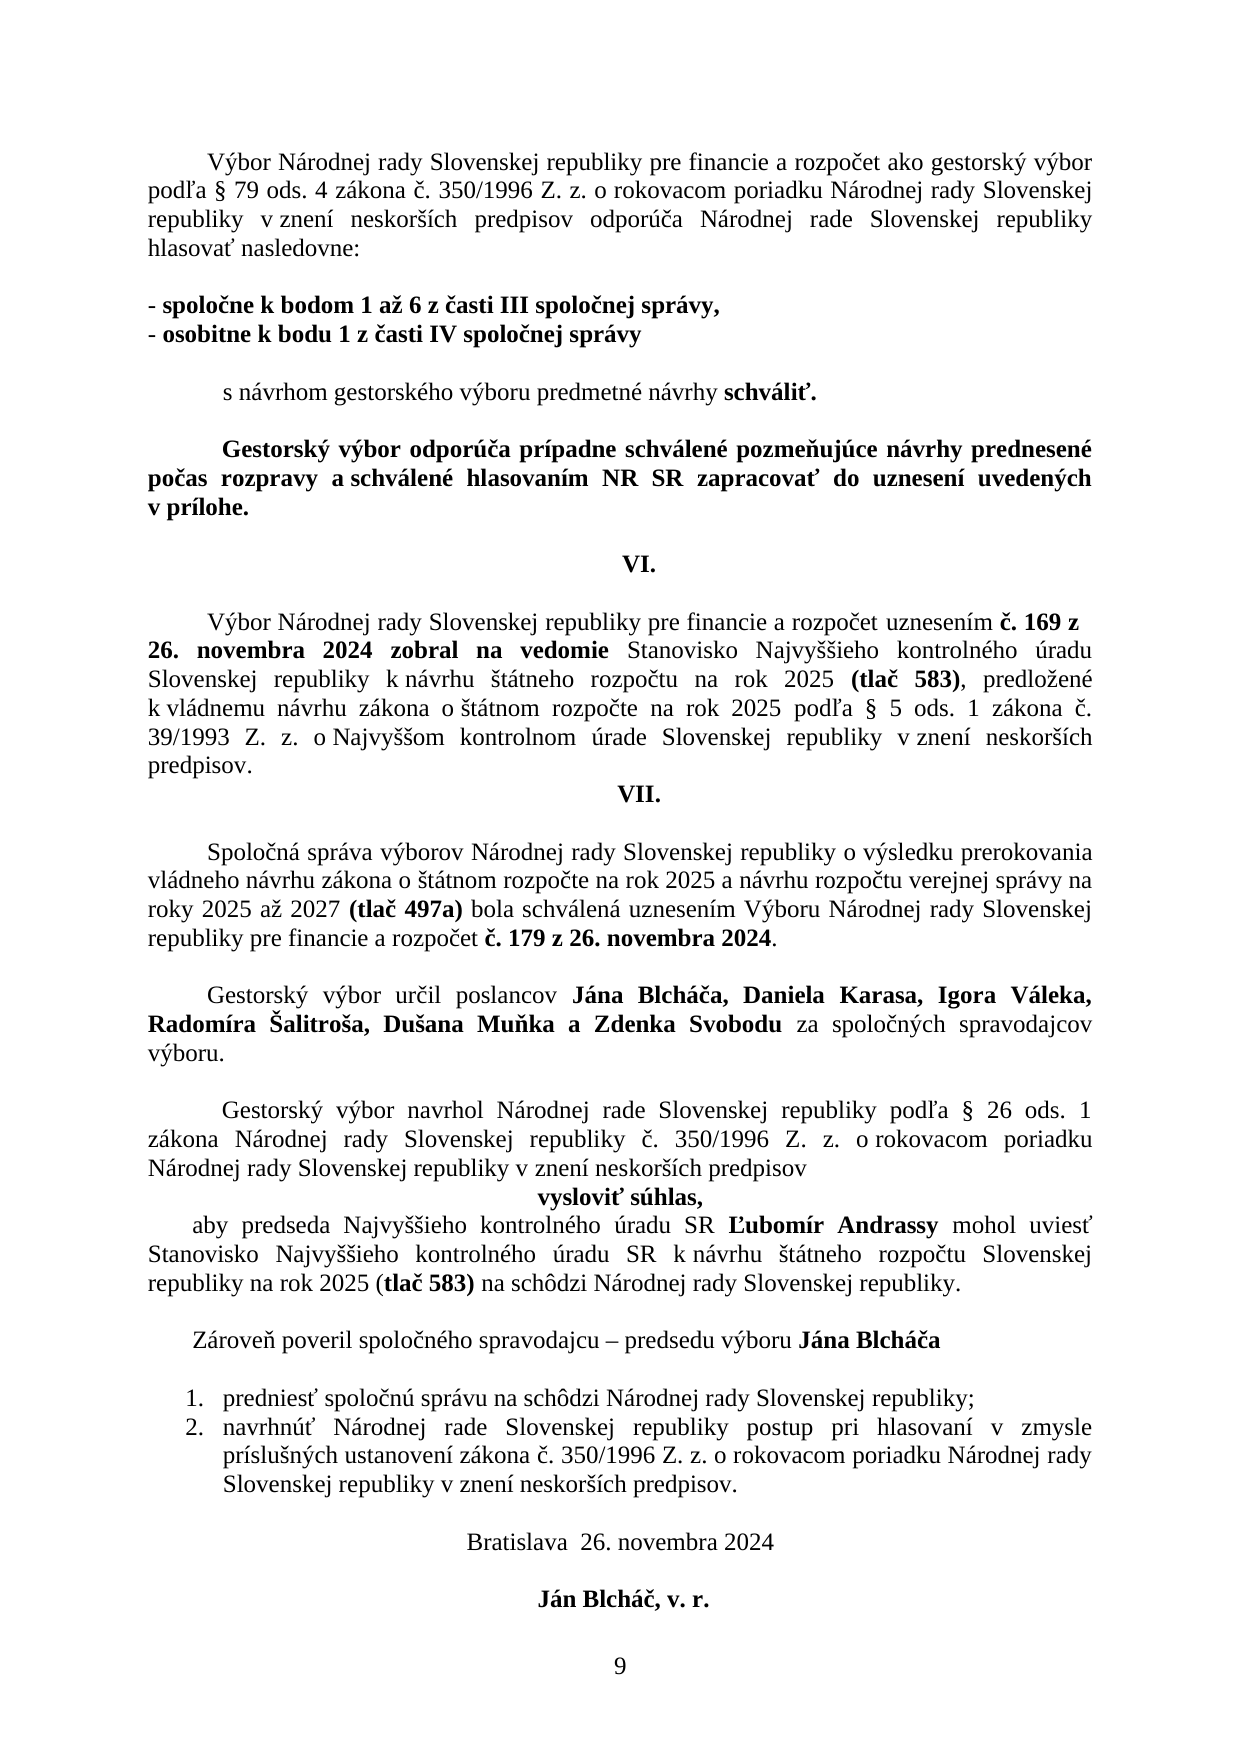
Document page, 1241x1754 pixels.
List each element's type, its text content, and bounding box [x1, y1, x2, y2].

text Gestorský výbor určil poslancov Jána Blcháča, Daniela Karasa, Igora Váleka, Radomíra Šalitroša, Dušana Muňka a Zdenka Svobodu za spoločných spravodajcov výboru. [148, 981, 1092, 1067]
text VII. [185, 779, 1092, 808]
text Gestorský výbor odporúča prípadne schválené pozmeňujúce návrhy prednesené počas rozpravy a schválené hlasovaním NR SR zapracovať do uznesení uvedených v prílohe. [148, 434, 1092, 521]
text Ján Blcháč, v. r. [148, 1584, 1092, 1613]
list navrhnúť Národnej rade Slovenskej republiky postup pri hlasovaní v zmysle príslušných ustanovení zákona č. 350/1996 Z. z. o rokovacom poriadku Národnej rady Slovenskej republiky v znení neskorších predpisov. [185, 1412, 1092, 1498]
text Bratislava 26. novembra 2024 [148, 1527, 1092, 1556]
text VI. [185, 549, 1092, 578]
text - spoločne k bodom 1 až 6 z časti III spoločnej správy, [148, 291, 1092, 319]
text vysloviť súhlas, [148, 1182, 1092, 1211]
text - osobitne k bodu 1 z časti IV spoločnej správy [148, 319, 1092, 348]
text Zároveň poveril spoločného spravodajcu – predsedu výboru Jána Blcháča [148, 1326, 1092, 1354]
list predniesť spoločnú správu na schôdzi Národnej rady Slovenskej republiky; [185, 1383, 1092, 1412]
text Gestorský výbor navrhol Národnej rade Slovenskej republiky podľa § 26 ods. 1 zákona Národnej rady Slovenskej republiky č. 350/1996 Z. z. o rokovacom poriadku Národnej rady Slovenskej republiky v znení neskorších predpisov [148, 1096, 1092, 1182]
text Spoločná správa výborov Národnej rady Slovenskej republiky o výsledku prerokovania vládneho návrhu zákona o štátnom rozpočte na rok 2025 a návrhu rozpočtu verejnej správy na roky 2025 až 2027 (tlač 497a) bola schválená uznesením Výboru Národnej rady Slovenskej republiky pre financie a rozpočet č. 179 z 26. novembra 2024. [148, 837, 1092, 952]
text Výbor Národnej rady Slovenskej republiky pre financie a rozpočet uznesením č. 169 z 26. novembra 2024 zobral na vedomie Stanovisko Najvyššieho kontrolného úradu Slovenskej republiky k návrhu štátneho rozpočtu na rok 2025 (tlač 583), predložené k vládnemu návrhu zákona o štátnom rozpočte na rok 2025 podľa § 5 ods. 1 zákona č. 39/1993 Z. z. o Najvyššom kontrolnom úrade Slovenskej republiky v znení neskorších predpisov. [148, 607, 1092, 779]
text aby predseda Najvyššieho kontrolného úradu SR Ľubomír Andrassy mohol uviesť Stanovisko Najvyššieho kontrolného úradu SR k návrhu štátneho rozpočtu Slovenskej republiky na rok 2025 (tlač 583) na schôdzi Národnej rady Slovenskej republiky. [148, 1211, 1092, 1297]
text Výbor Národnej rady Slovenskej republiky pre financie a rozpočet ako gestorský výbor podľa § 79 ods. 4 zákona č. 350/1996 Z. z. o rokovacom poriadku Národnej rady Slovenskej republiky v znení neskorších predpisov odporúča Národnej rade Slovenskej republiky hlasovať nasledovne: [148, 147, 1092, 262]
text s návrhom gestorského výboru predmetné návrhy schváliť. [223, 377, 1092, 406]
